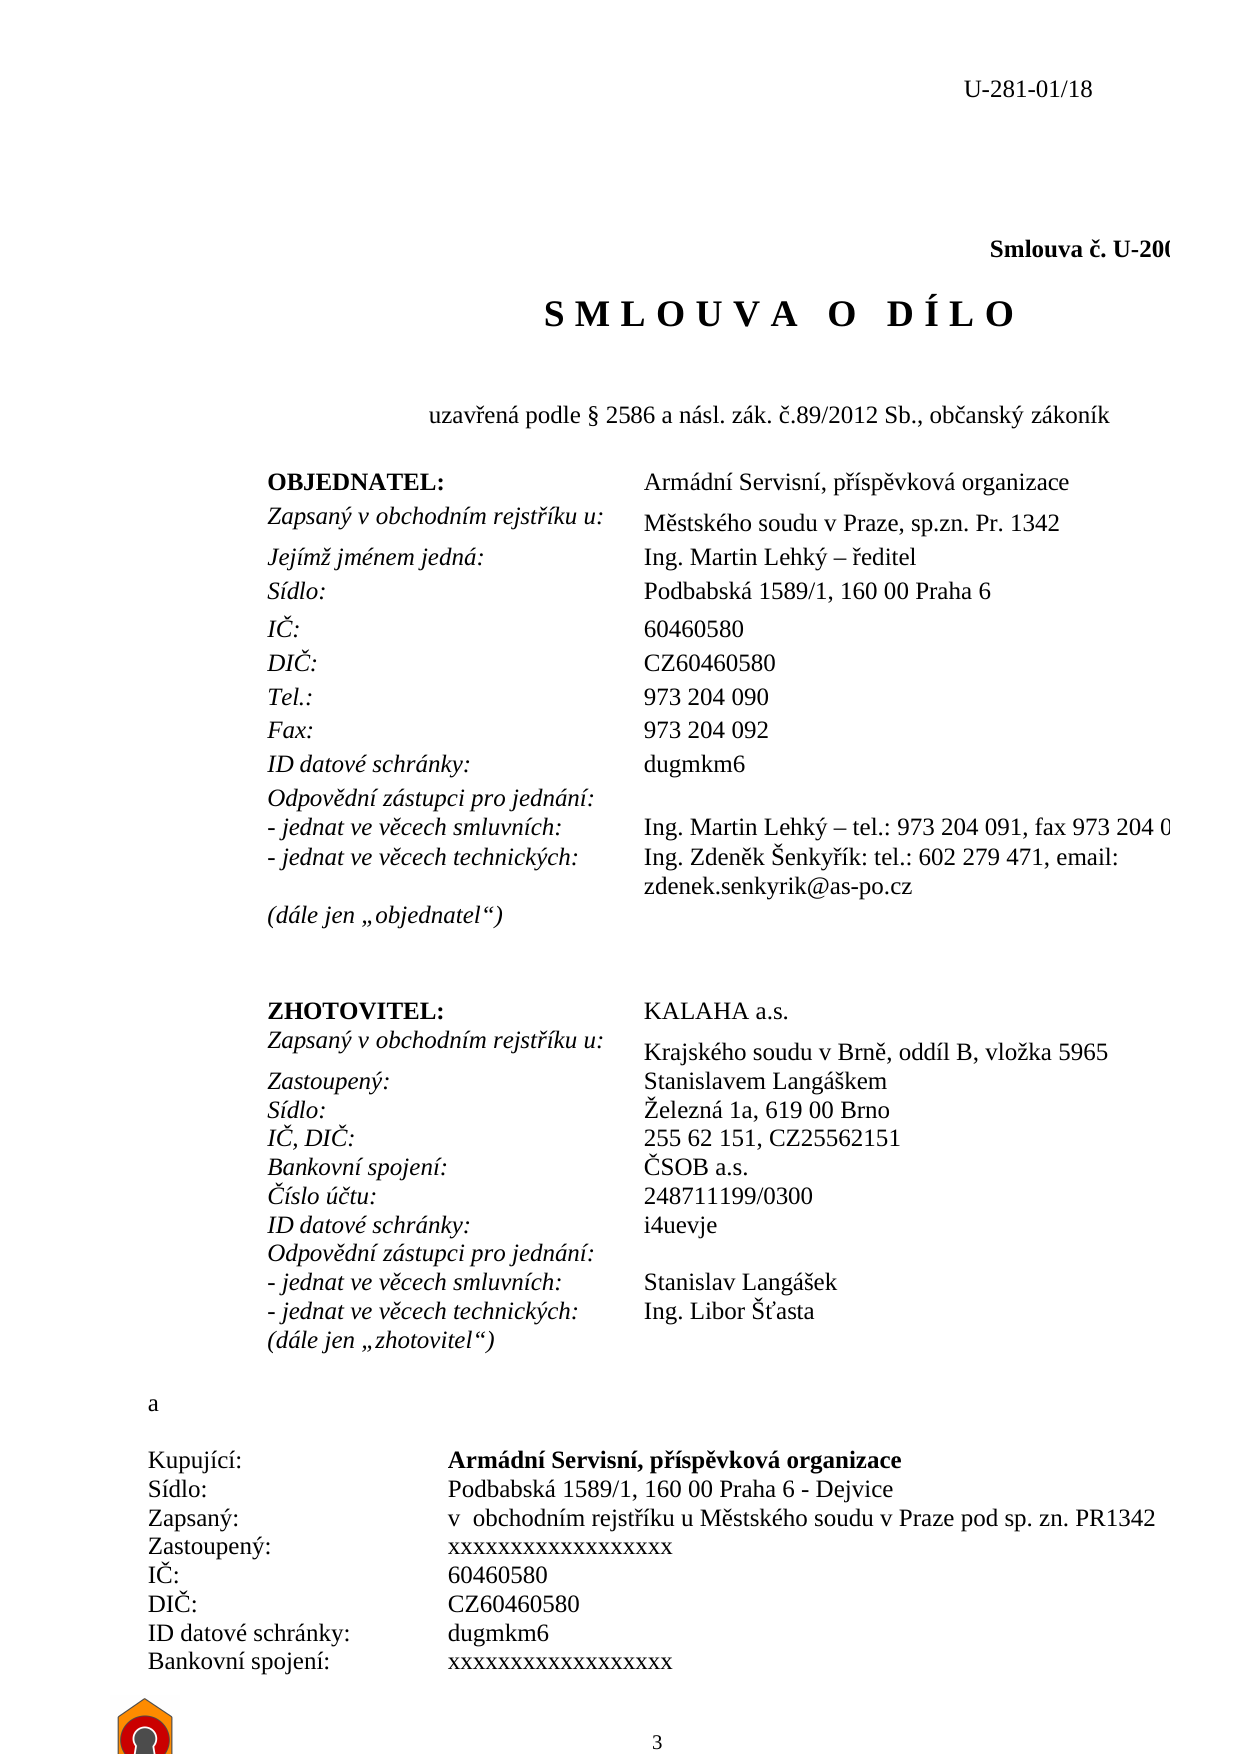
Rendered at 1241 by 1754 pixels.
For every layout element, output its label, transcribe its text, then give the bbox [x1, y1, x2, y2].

text a [148, 1388, 1166, 1416]
text Zastoupený: xxxxxxxxxxxxxxxxxx [148, 1531, 1166, 1560]
picture [109, 1695, 180, 1754]
text Bankovní spojení: xxxxxxxxxxxxxxxxxx [148, 1646, 1166, 1675]
text ID datové schránky: dugmkm6 [148, 1618, 1166, 1646]
text Sídlo: Podbabská 1589/1, 160 00 Praha 6 - Dejvice [148, 1474, 1166, 1503]
text DIČ: CZ60460580 [148, 1589, 1166, 1618]
text IČ: 60460580 [148, 1560, 1166, 1589]
text Kupující: Armádní Servisní, příspěvková organizace [148, 1445, 1166, 1474]
text Zapsaný: v obchodním rejstříku u Městského soudu v Praze pod sp. zn. PR1342 [148, 1503, 1166, 1531]
